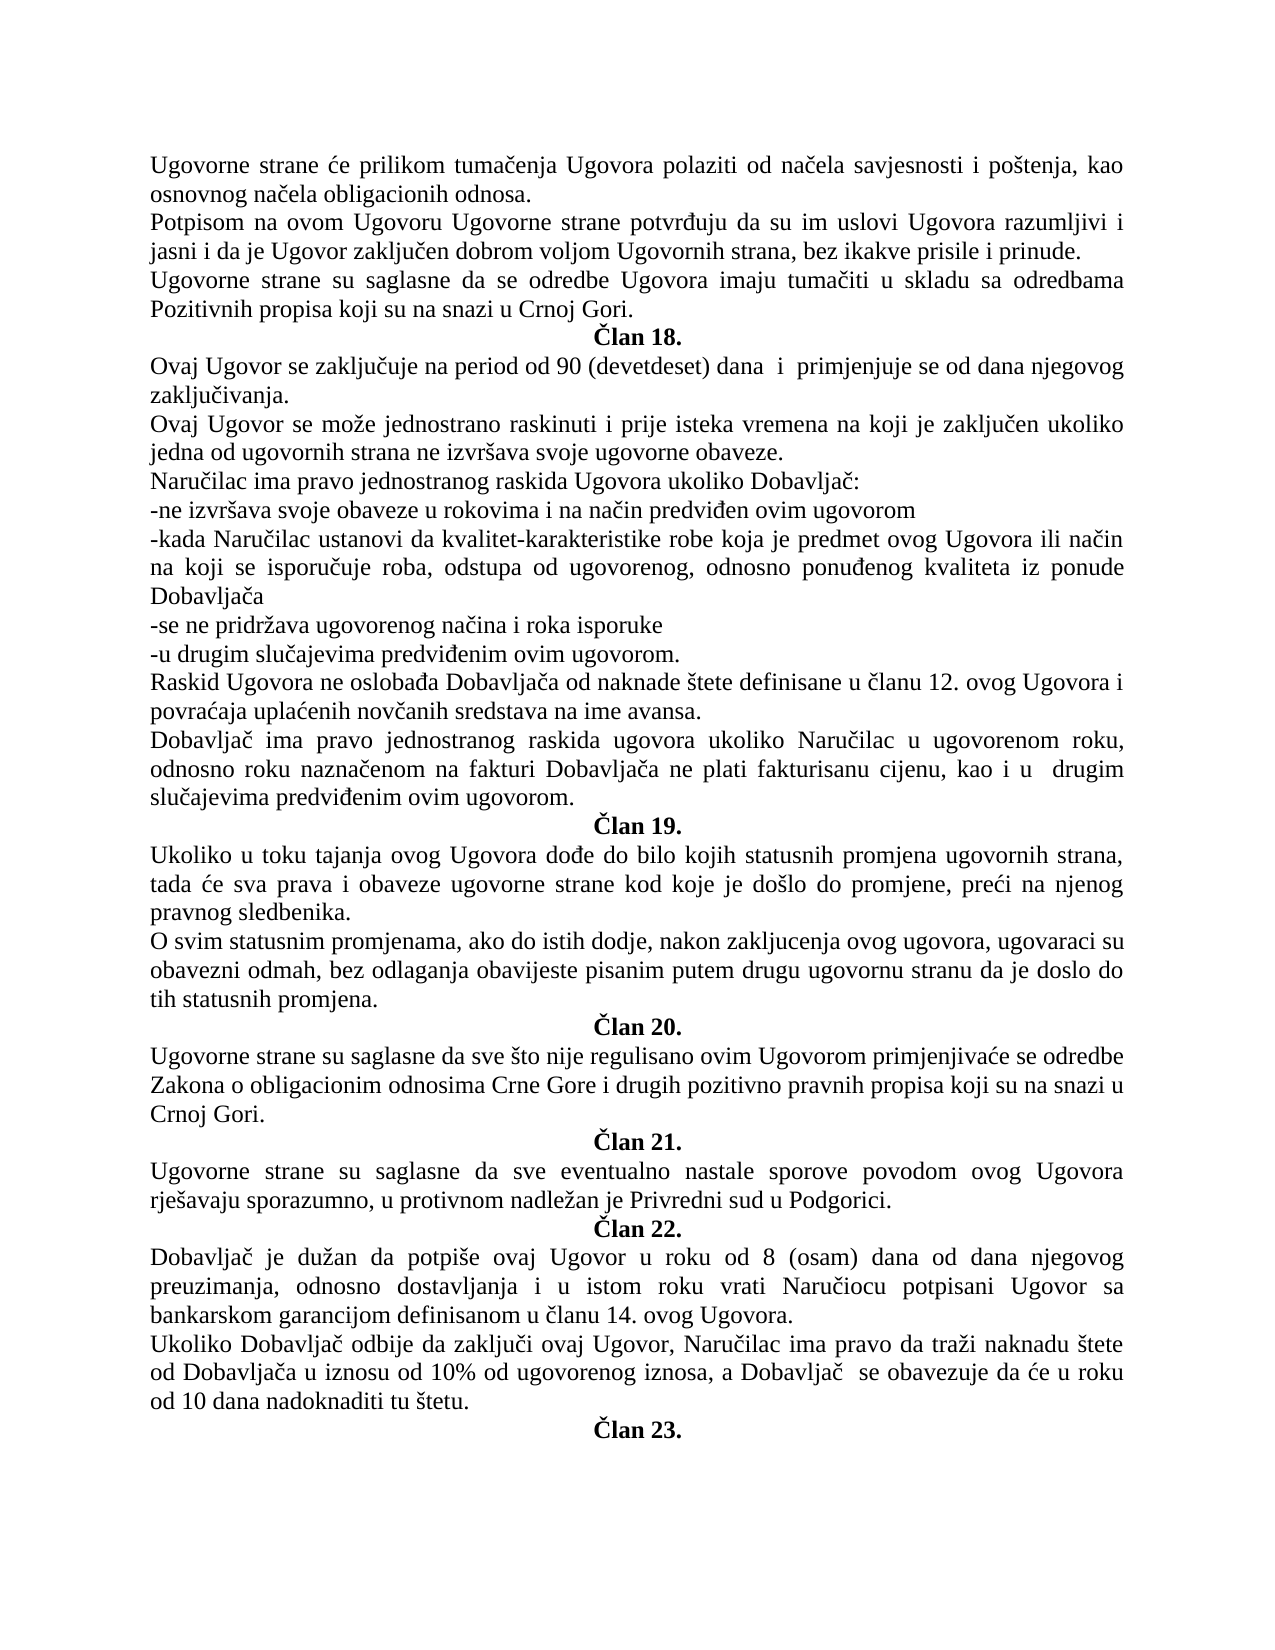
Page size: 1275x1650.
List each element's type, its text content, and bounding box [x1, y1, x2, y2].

text -ne izvršava svoje obaveze u rokovima i na način predviđen ovim ugovorom [150, 495, 1125, 524]
text Naručilac ima pravo jednostranog raskida Ugovora ukoliko Dobavljač: [150, 466, 1125, 495]
text Ugovorne strane su saglasne da sve što nije regulisano ovim Ugovorom primjenjivaće se odredbe Zakona o obligacionim odnosima Crne Gore i drugih pozitivno pravnih propisa koji su na snazi u Crnoj Gori. [150, 1041, 1125, 1127]
text Član 19. [150, 811, 1125, 840]
text Član 21. [150, 1127, 1125, 1156]
text Ukoliko u toku tajanja ovog Ugovora dođe do bilo kojih statusnih promjena ugovornih strana, tada će sva prava i obaveze ugovorne strane kod koje je došlo do promjene, preći na njenog pravnog sledbenika. [150, 840, 1125, 926]
text Ovaj Ugovor se zaključuje na period od 90 (devetdeset) dana i primjenjuje se od dana njegovog zaključivanja. [150, 351, 1125, 409]
text -kada Naručilac ustanovi da kvalitet-karakteristike robe koja je predmet ovog Ugovora ili način na koji se isporučuje roba, odstupa od ugovorenog, odnosno ponuđenog kvaliteta iz ponude Dobavljača [150, 524, 1125, 610]
text Ovaj Ugovor se može jednostrano raskinuti i prije isteka vremena na koji je zaključen ukoliko jedna od ugovornih strana ne izvršava svoje ugovorne obaveze. [150, 409, 1125, 466]
text Član 23. [150, 1415, 1125, 1444]
text -u drugim slučajevima predviđenim ovim ugovorom. [150, 639, 1125, 667]
text O svim statusnim promjenama, ako do istih dodje, nakon zakljucenja ovog ugovora, ugovaraci su obavezni odmah, bez odlaganja obavijeste pisanim putem drugu ugovornu stranu da je doslo do tih statusnih promjena. [150, 926, 1125, 1012]
text Član 18. [150, 322, 1125, 351]
text Dobavljač ima pravo jednostranog raskida ugovora ukoliko Naručilac u ugovorenom roku, odnosno roku naznačenom na fakturi Dobavljača ne plati fakturisanu cijenu, kao i u drugim slučajevima predviđenim ovim ugovorom. [150, 725, 1125, 811]
text Ugovorne strane su saglasne da sve eventualno nastale sporove povodom ovog Ugovora rješavaju sporazumno, u protivnom nadležan je Privredni sud u Podgorici. [150, 1156, 1125, 1214]
text Raskid Ugovora ne oslobađa Dobavljača od naknade štete definisane u članu 12. ovog Ugovora i povraćaja uplaćenih novčanih sredstava na ime avansa. [150, 667, 1125, 725]
text Član 20. [150, 1012, 1125, 1041]
text Dobavljač je dužan da potpiše ovaj Ugovor u roku od 8 (osam) dana od dana njegovog preuzimanja, odnosno dostavljanja i u istom roku vrati Naručiocu potpisani Ugovor sa bankarskom garancijom definisanom u članu 14. ovog Ugovora. [150, 1242, 1125, 1329]
text -se ne pridržava ugovorenog načina i roka isporuke [150, 610, 1125, 639]
text Potpisom na ovom Ugovoru Ugovorne strane potvrđuju da su im uslovi Ugovora razumljivi i jasni i da je Ugovor zaključen dobrom voljom Ugovornih strana, bez ikakve prisile i prinude. [150, 207, 1125, 265]
text Član 22. [150, 1214, 1125, 1242]
text Ukoliko Dobavljač odbije da zaključi ovaj Ugovor, Naručilac ima pravo da traži naknadu štete od Dobavljača u iznosu od 10% od ugovorenog iznosa, a Dobavljač se obavezuje da će u roku od 10 dana nadoknaditi tu štetu. [150, 1329, 1125, 1415]
text Ugovorne strane će prilikom tumačenja Ugovora polaziti od načela savjesnosti i poštenja, kao osnovnog načela obligacionih odnosa. [150, 150, 1125, 207]
text Ugovorne strane su saglasne da se odredbe Ugovora imaju tumačiti u skladu sa odredbama Pozitivnih propisa koji su na snazi u Crnoj Gori. [150, 265, 1125, 322]
